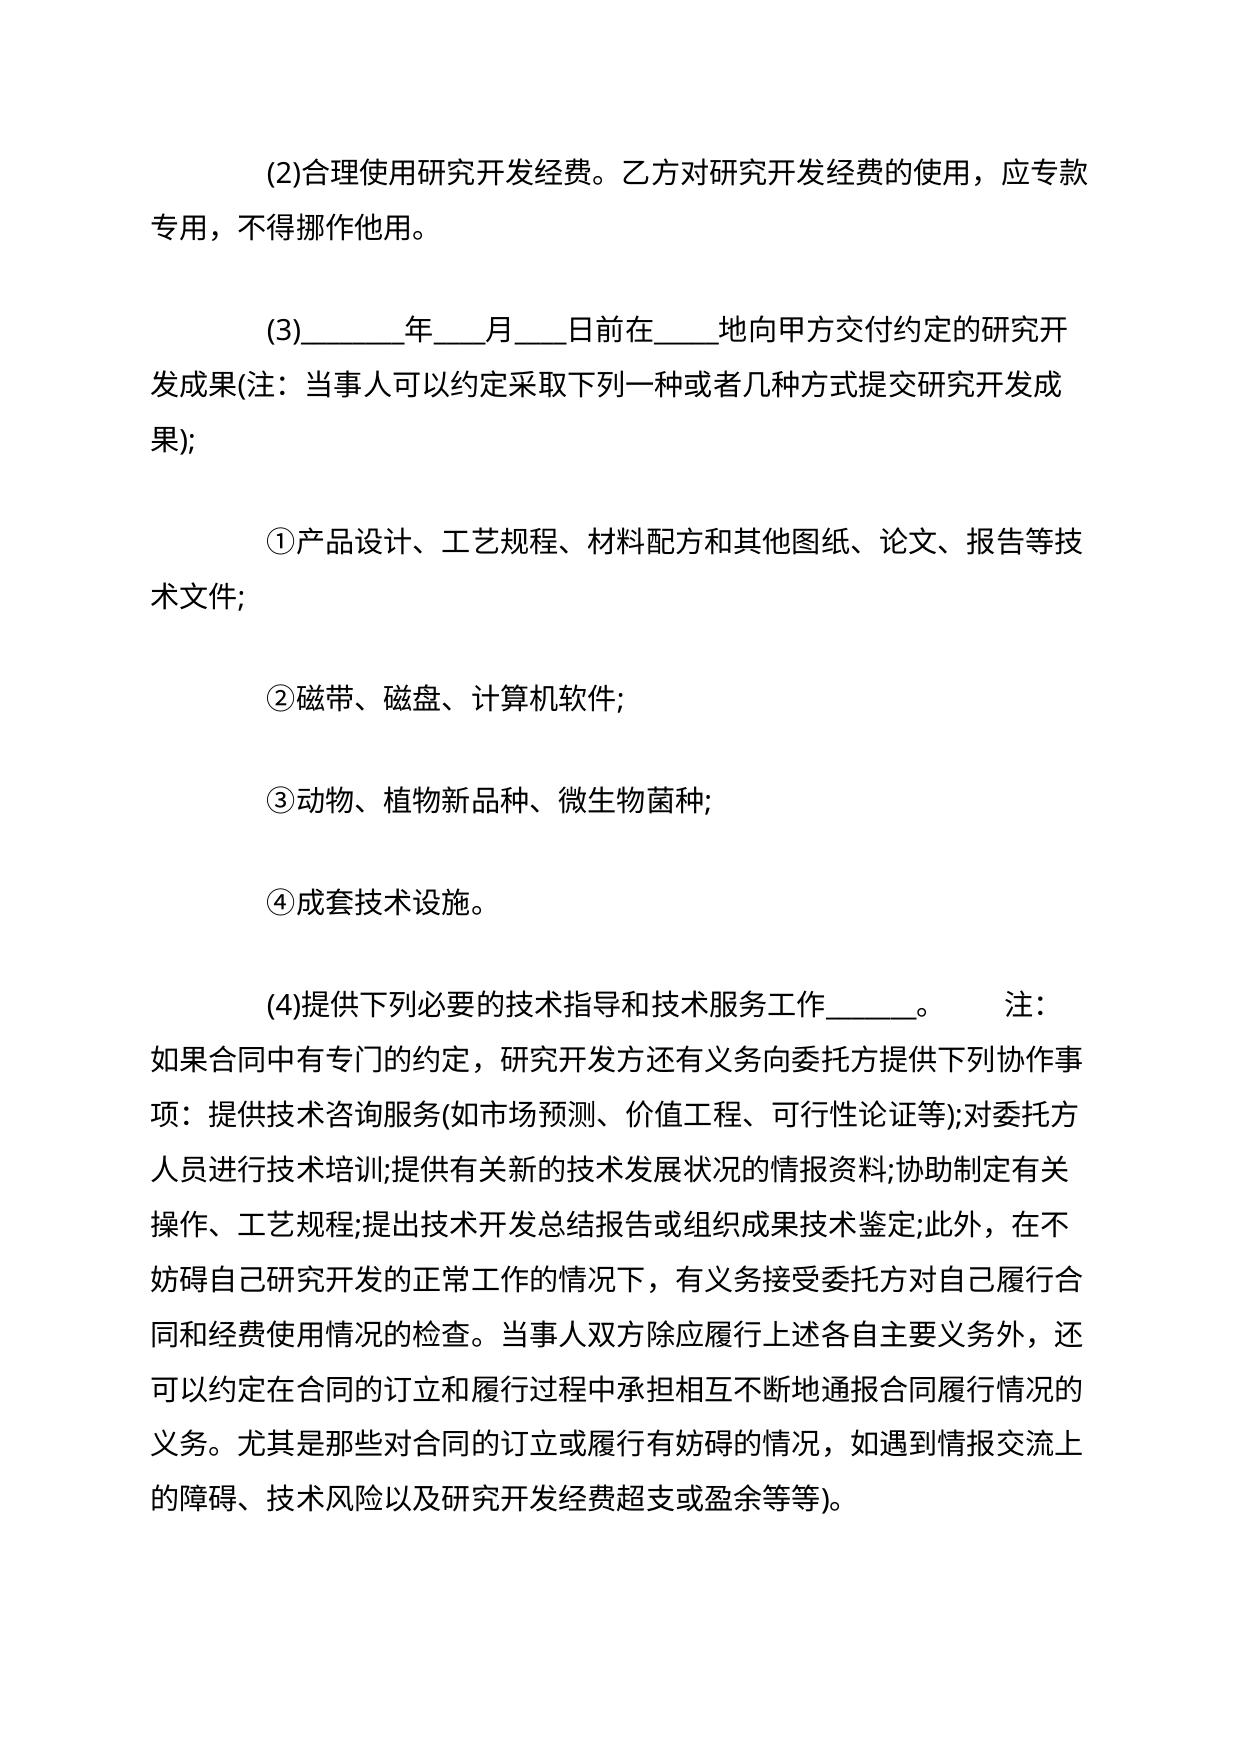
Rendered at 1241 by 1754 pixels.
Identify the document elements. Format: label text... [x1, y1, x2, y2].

text (4)提供下列必要的技术指导和技术服务工作_______。 注：如果合同中有专门的约定，研究开发方还有义务向委托方提供下列协作事项：提供技术咨询服务(如市场预测、价值工程、可行性论证等);对委托方人员进行技术培训;提供有关新的技术发展状况的情报资料;协助制定有关操作、工艺规程;提出技术开发总结报告或组织成果技术鉴定;此外，在不妨碍自己研究开发的正常工作的情况下，有义务接受委托方对自己履行合同和经费使用情况的检查。当事人双方除应履行上述各自主要义务外，还可以约定在合同的订立和履行过程中承担相互不断地通报合同履行情况的义务。尤其是那些对合同的订立或履行有妨碍的情况，如遇到情报交流上的障碍、技术风险以及研究开发经费超支或盈余等等)。 [150, 981, 1090, 1518]
text (3)________年____月____日前在_____地向甲方交付约定的研究开发成果(注：当事人可以约定采取下列一种或者几种方式提交研究开发成果); [150, 307, 1090, 459]
text ①产品设计、工艺规程、材料配方和其他图纸、论文、报告等技术文件; [150, 519, 1090, 616]
text (2)合理使用研究开发经费。乙方对研究开发经费的使用，应专款专用，不得挪作他用。 [150, 150, 1090, 247]
text ②磁带、磁盘、计算机软件; [150, 676, 1090, 718]
text ④成套技术设施。 [150, 879, 1090, 922]
text ③动物、植物新品种、微生物菌种; [150, 778, 1090, 820]
